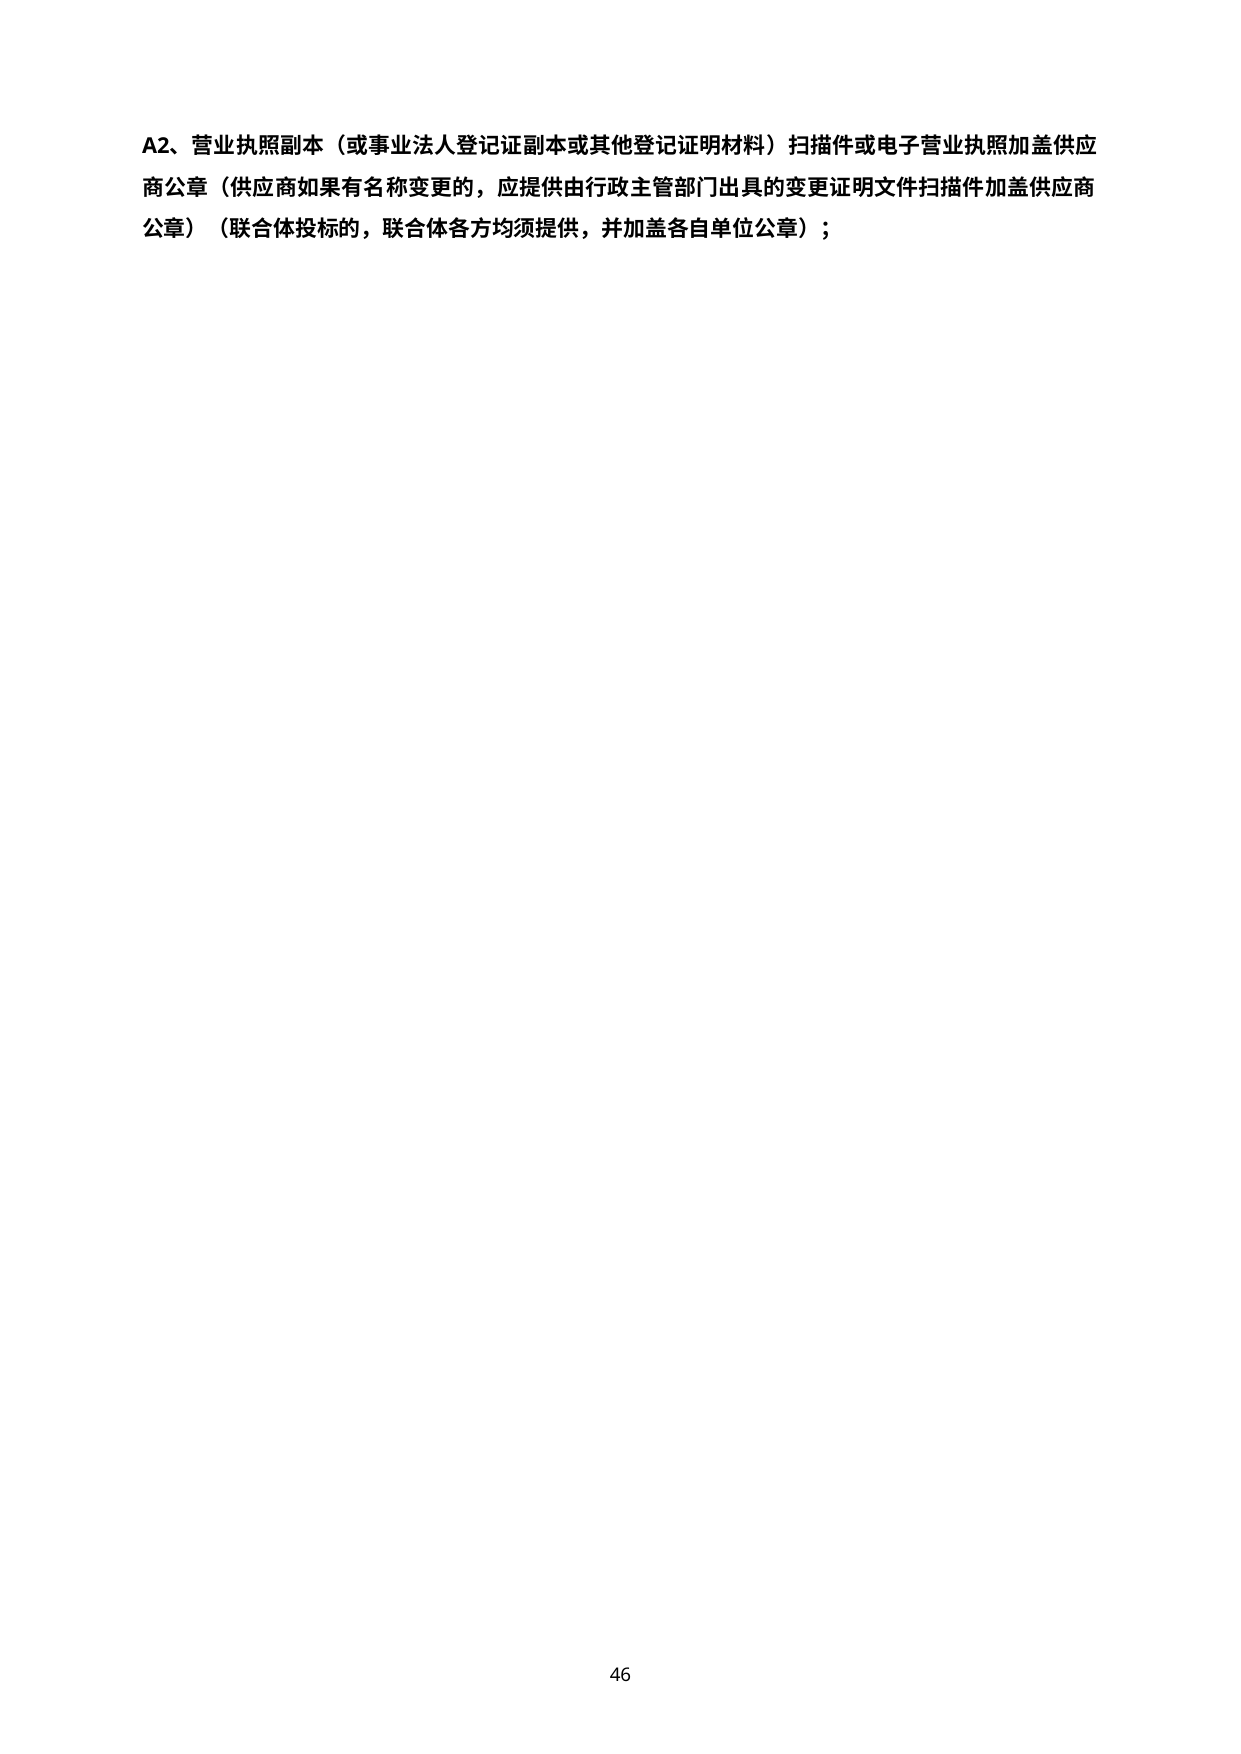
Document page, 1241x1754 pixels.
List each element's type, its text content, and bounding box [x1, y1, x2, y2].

text A2、营业执照副本（或事业法人登记证副本或其他登记证明材料）扫描件或电子营业执照加盖供应商公章（供应商如果有名称变更的，应提供由行政主管部门出具的变更证明文件扫描件加盖供应商公章）（联合体投标的，联合体各方均须提供，并加盖各自单位公章）； [142, 118, 1098, 243]
